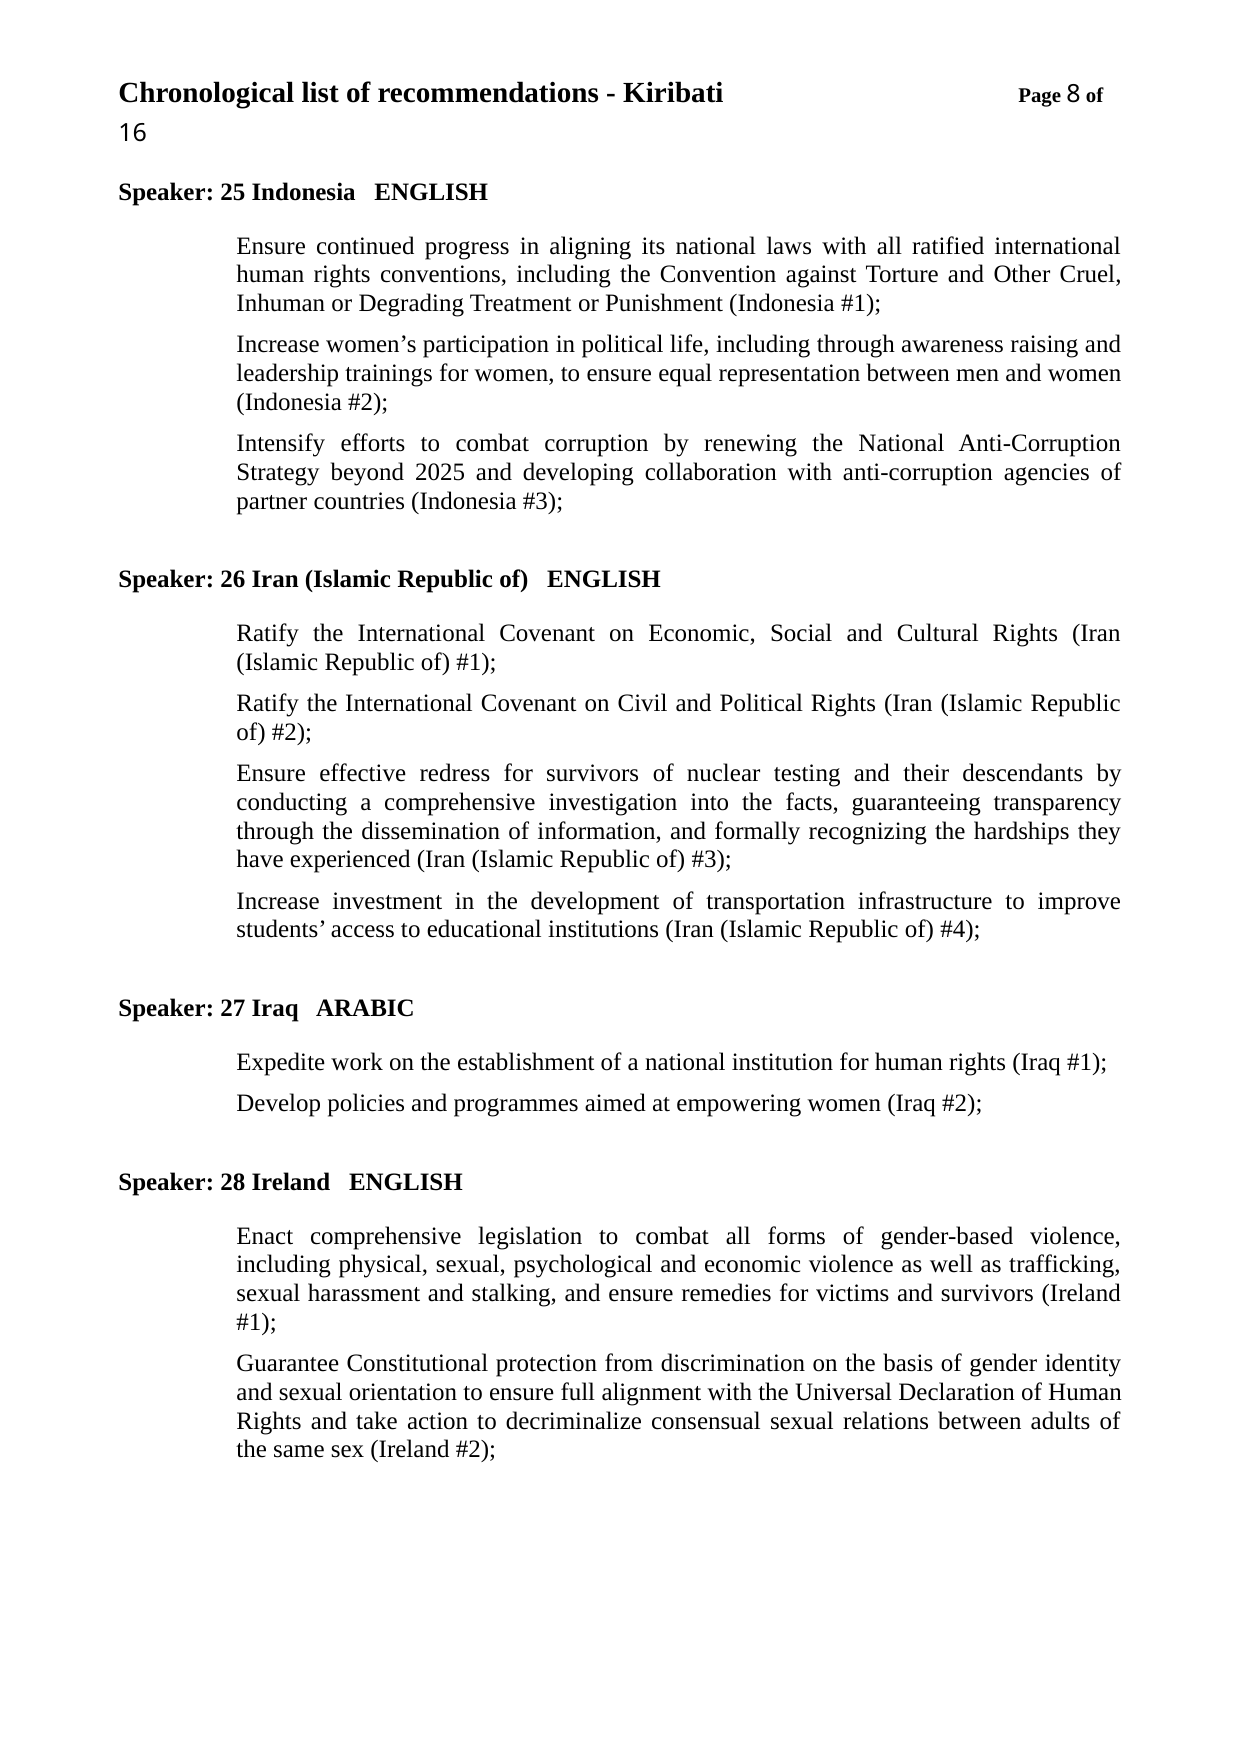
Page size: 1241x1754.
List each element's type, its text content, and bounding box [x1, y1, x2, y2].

text Ratify the International Covenant on Economic, Social and Cultural Rights (Iran (Islamic Republic of) #1); [236, 618, 1122, 676]
text Intensify efforts to combat corruption by renewing the National Anti-Corruption Strategy beyond 2025 and developing collaboration with anti-corruption agencies of partner countries (Indonesia #3); [236, 428, 1122, 514]
text Ensure effective redress for survivors of nuclear testing and their descendants by conducting a comprehensive investigation into the facts, guaranteeing transparency through the dissemination of information, and formally recognizing the hardships they have experienced (Iran (Islamic Republic of) #3); [236, 758, 1122, 873]
text Increase women’s participation in political life, including through awareness raising and leadership trainings for women, to ensure equal representation between men and women (Indonesia #2); [236, 329, 1122, 416]
text Speaker: 27 Iraq ARABIC [118, 993, 1122, 1022]
text Speaker: 28 Ireland ENGLISH [118, 1167, 1122, 1196]
text Ensure continued progress in aligning its national laws with all ratified international human rights conventions, including the Convention against Torture and Other Cruel, Inhuman or Degrading Treatment or Punishment (Indonesia #1); [236, 231, 1122, 317]
text Enact comprehensive legislation to combat all forms of gender-based violence, including physical, sexual, psychological and economic violence as well as trafficking, sexual harassment and stalking, and ensure remedies for victims and survivors (Ireland #1); [236, 1221, 1122, 1336]
text Increase investment in the development of transportation infrastructure to improve students’ access to educational institutions (Iran (Islamic Republic of) #4); [236, 886, 1122, 943]
text Develop policies and programmes aimed at empowering women (Iraq #2); [236, 1088, 1122, 1117]
text Speaker: 26 Iran (Islamic Republic of) ENGLISH [118, 564, 1122, 593]
text Ratify the International Covenant on Civil and Political Rights (Iran (Islamic Republic of) #2); [236, 688, 1122, 746]
text Expedite work on the establishment of a national institution for human rights (Iraq #1); [236, 1047, 1122, 1076]
text Guarantee Constitutional protection from discrimination on the basis of gender identity and sexual orientation to ensure full alignment with the Universal Declaration of Human Rights and take action to decriminalize consensual sexual relations between adults of the same sex (Ireland #2); [236, 1348, 1122, 1463]
text Speaker: 25 Indonesia ENGLISH [118, 177, 1122, 206]
